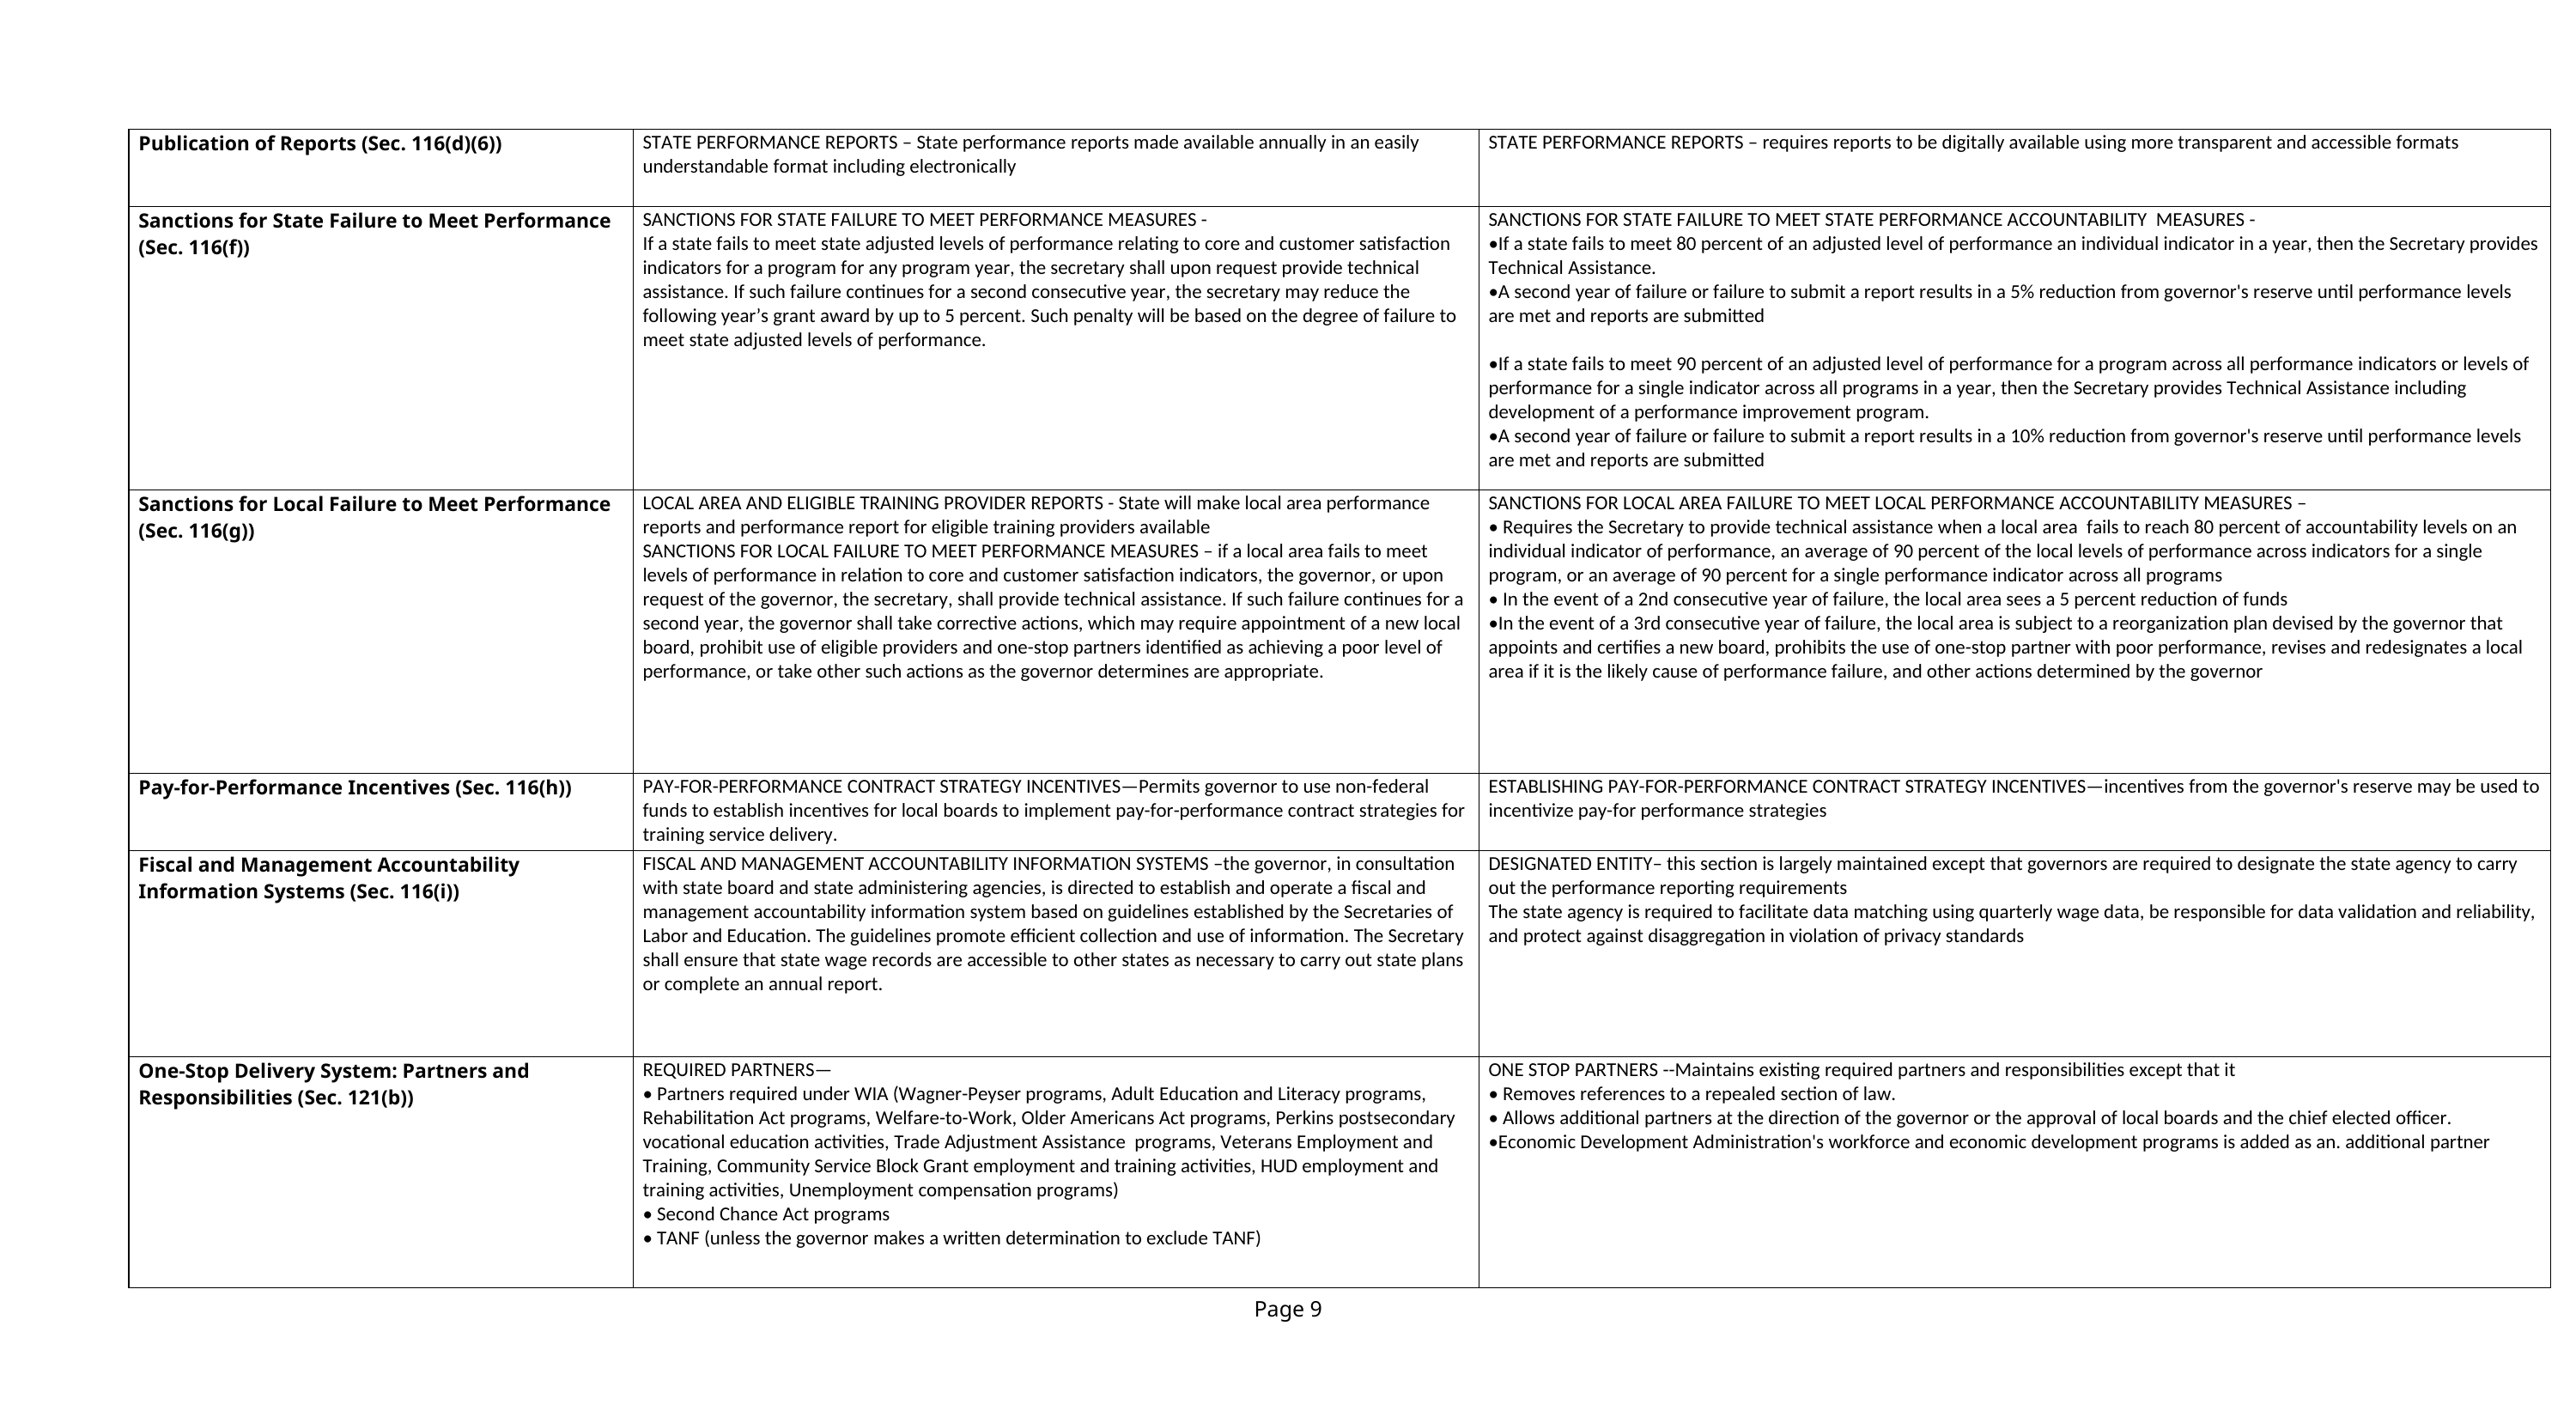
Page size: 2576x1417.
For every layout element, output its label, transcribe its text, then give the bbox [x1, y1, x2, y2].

table_cell Fiscal and Management Accountability Information Systems (Sec. 116(i)) [130, 851, 633, 1056]
table_cell Publication of Reports (Sec. 116(d)(6)) [130, 130, 633, 206]
table_cell SANCTIONS FOR LOCAL AREA FAILURE TO MEET LOCAL PERFORMANCE ACCOUNTABILITY MEASURES – • Requires the Secretary to provide technical assistance when a local area fails to reach 80 percent of accountability levels on an individual indicator of performance, an average of 90 percent of the local levels of performance across indicators for a single program, or an average of 90 percent for a single performance indicator across all programs • In the event of a 2nd consecutive year of failure, the local area sees a 5 percent reduction of funds •In the event of a 3rd consecutive year of failure, the local area is subject to a reorganization plan devised by the governor that appoints and certifies a new board, prohibits the use of one-stop partner with poor performance, revises and redesignates a local area if it is the likely cause of performance failure, and other actions determined by the governor [1479, 490, 2550, 773]
table_cell Sanctions for Local Failure to Meet Performance (Sec. 116(g)) [130, 490, 633, 773]
table_cell STATE PERFORMANCE REPORTS – State performance reports made available annually in an easily understandable format including electronically [634, 130, 1479, 206]
table_cell SANCTIONS FOR STATE FAILURE TO MEET STATE PERFORMANCE ACCOUNTABILITY MEASURES - •If a state fails to meet 80 percent of an adjusted level of performance an individual indicator in a year, then the Secretary provides Technical Assistance. •A second year of failure or failure to submit a report results in a 5% reduction from governor's reserve until performance levels are met and reports are submitted •If a state fails to meet 90 percent of an adjusted level of performance for a program across all performance indicators or levels of performance for a single indicator across all programs in a year, then the Secretary provides Technical Assistance including development of a performance improvement program. •A second year of failure or failure to submit a report results in a 10% reduction from governor's reserve until performance levels are met and reports are submitted [1479, 207, 2550, 490]
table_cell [130, 1057, 633, 1287]
table_cell Sanctions for State Failure to Meet Performance (Sec. 116(f)) [130, 207, 633, 490]
table_cell FISCAL AND MANAGEMENT ACCOUNTABILITY INFORMATION SYSTEMS –the governor, in consultation with state board and state administering agencies, is directed to establish and operate a fiscal and management accountability information system based on guidelines established by the Secretaries of Labor and Education. The guidelines promote efficient collection and use of information. The Secretary shall ensure that state wage records are accessible to other states as necessary to carry out state plans or complete an annual report. [634, 851, 1479, 1056]
table_cell PAY-FOR-PERFORMANCE CONTRACT STRATEGY INCENTIVES—Permits governor to use non-federal funds to establish incentives for local boards to implement pay-for-performance contract strategies for training service delivery. [634, 774, 1479, 850]
table_cell DESIGNATED ENTITY– this section is largely maintained except that governors are required to designate the state agency to carry out the performance reporting requirements The state agency is required to facilitate data matching using quarterly wage data, be responsible for data validation and reliability, and protect against disaggregation in violation of privacy standards [1479, 851, 2550, 1056]
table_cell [634, 1057, 1479, 1287]
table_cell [1479, 1057, 2550, 1287]
table_cell SANCTIONS FOR STATE FAILURE TO MEET PERFORMANCE MEASURES - If a state fails to meet state adjusted levels of performance relating to core and customer satisfaction indicators for a program for any program year, the secretary shall upon request provide technical assistance. If such failure continues for a second consecutive year, the secretary may reduce the following year’s grant award by up to 5 percent. Such penalty will be based on the degree of failure to meet state adjusted levels of performance. [634, 207, 1479, 490]
table_cell LOCAL AREA AND ELIGIBLE TRAINING PROVIDER REPORTS - State will make local area performance reports and performance report for eligible training providers available SANCTIONS FOR LOCAL FAILURE TO MEET PERFORMANCE MEASURES – if a local area fails to meet levels of performance in relation to core and customer satisfaction indicators, the governor, or upon request of the governor, the secretary, shall provide technical assistance. If such failure continues for a second year, the governor shall take corrective actions, which may require appointment of a new local board, prohibit use of eligible providers and one-stop partners identified as achieving a poor level of performance, or take other such actions as the governor determines are appropriate. [634, 490, 1479, 773]
table_cell ESTABLISHING PAY-FOR-PERFORMANCE CONTRACT STRATEGY INCENTIVES—incentives from the governor's reserve may be used to incentivize pay-for performance strategies [1479, 774, 2550, 850]
table_cell Pay-for-Performance Incentives (Sec. 116(h)) [130, 774, 633, 850]
table_cell STATE PERFORMANCE REPORTS – requires reports to be digitally available using more transparent and accessible formats [1479, 130, 2550, 206]
